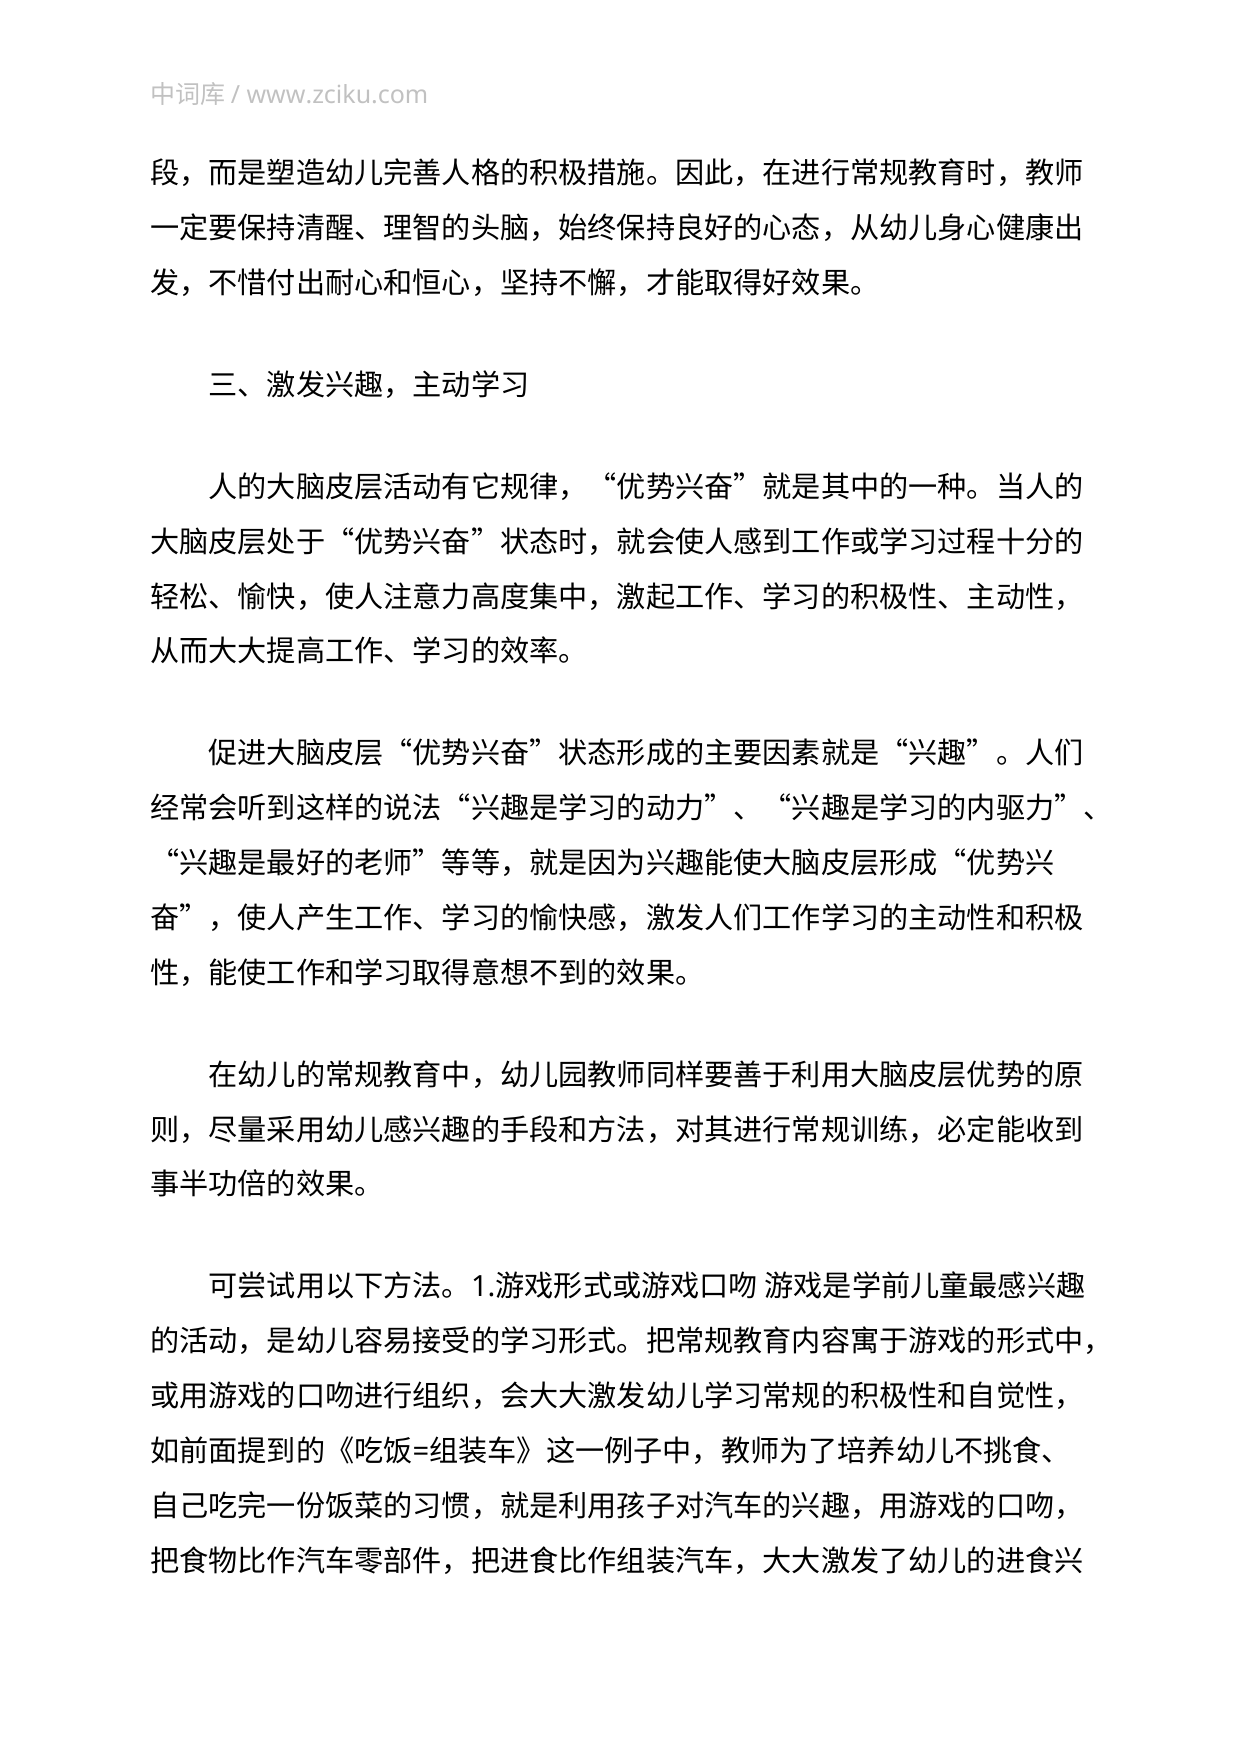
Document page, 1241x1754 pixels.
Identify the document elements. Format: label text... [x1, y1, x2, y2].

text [150, 1263, 1090, 1580]
text 人的大脑皮层活动有它规律，“优势兴奋”就是其中的一种。当人的大脑皮层处于“优势兴奋”状态时，就会使人感到工作或学习过程十分的轻松、愉快，使人注意力高度集中，激起工作、学习的积极性、主动性，从而大大提高工作、学习的效率。 [150, 463, 1090, 670]
text 在幼儿的常规教育中，幼儿园教师同样要善于利用大脑皮层优势的原则，尽量采用幼儿感兴趣的手段和方法，对其进行常规训练，必定能收到事半功倍的效果。 [150, 1051, 1090, 1203]
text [150, 150, 1090, 302]
text 促进大脑皮层“优势兴奋”状态形成的主要因素就是“兴趣”。人们经常会听到这样的说法“兴趣是学习的动力”、“兴趣是学习的内驱力”、“兴趣是最好的老师”等等，就是因为兴趣能使大脑皮层形成“优势兴奋”，使人产生工作、学习的愉快感，激发人们工作学习的主动性和积极性，能使工作和学习取得意想不到的效果。 [150, 730, 1090, 992]
text 三、激发兴趣，主动学习 [150, 362, 1090, 404]
